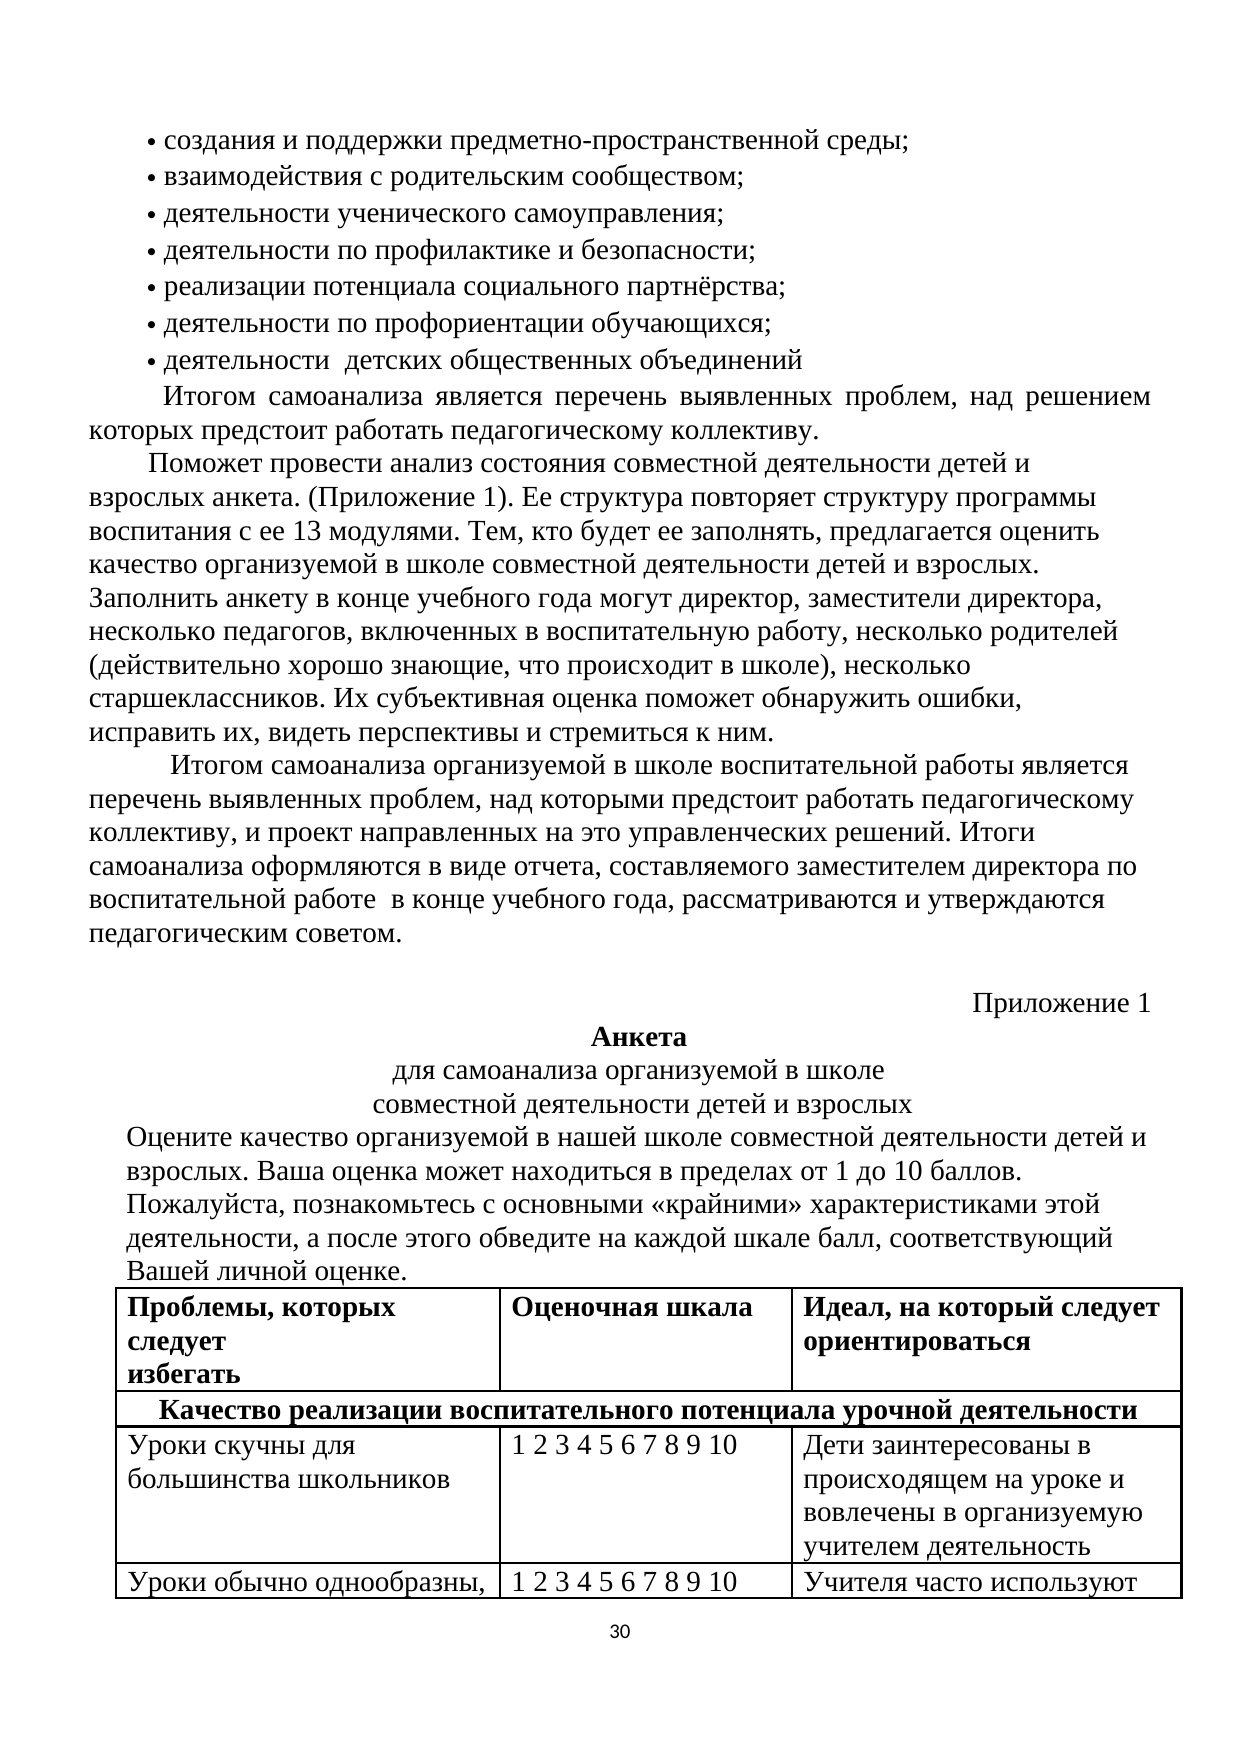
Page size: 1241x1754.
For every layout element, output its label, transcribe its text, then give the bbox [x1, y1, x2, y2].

text Анкета [126, 1019, 1152, 1052]
table_cell 1 2 3 4 5 6 7 8 9 10 [501, 1428, 791, 1562]
table_cell Уроки скучны для большинства школьников [117, 1428, 499, 1562]
table_cell Качество реализации воспитательного потенциала урочной деятельности [117, 1392, 1180, 1425]
list деятельности по профориентации обучающихся; [89, 305, 1152, 339]
list создания и поддержки предметно-пространственной среды; [89, 122, 1152, 155]
list деятельности ученического самоуправления; [89, 195, 1152, 229]
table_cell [501, 1564, 791, 1597]
text Итогом самоанализа является перечень выявленных проблем, над решением которых предстоит работать педагогическому коллективу. [89, 378, 1152, 446]
table_header Идеал, на который следует ориентироваться [793, 1289, 1180, 1390]
text Приложение 1 [126, 985, 1152, 1019]
table_cell Дети заинтересованы в происходящем на уроке и вовлечены в организуемую учителем деятельность [793, 1428, 1180, 1562]
table_header Оценочная шкала [501, 1289, 791, 1390]
list деятельности по профилактике и безопасности; [89, 232, 1152, 265]
list реализации потенциала социального партнёрства; [89, 268, 1152, 302]
text для самоанализа организуемой в школе [126, 1052, 1152, 1086]
text совместной деятельности детей и взрослых [126, 1086, 1152, 1119]
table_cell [793, 1564, 1180, 1597]
text Оцените качество организуемой в нашей школе совместной деятельности детей и взрослых. Ваша оценка может находиться в пределах от 1 до 10 баллов. Пожалуйста, познакомьтесь с основными «крайними» характеристиками этой деятельности, а после этого обведите на каждой шкале балл, соответствующий Вашей личной оценке. [126, 1119, 1152, 1287]
text Итогом самоанализа организуемой в школе воспитательной работы является перечень выявленных проблем, над которыми предстоит работать педагогическому коллективу, и проект направленных на это управленческих решений. Итоги самоанализа оформляются в виде отчета, составляемого заместителем директора по воспитательной работе в конце учебного года, рассматриваются и утверждаются педагогическим советом. [89, 747, 1152, 949]
table_header Проблемы, которых следует избегать [117, 1289, 499, 1390]
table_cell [117, 1564, 499, 1597]
list деятельности детских общественных объединений [89, 342, 1152, 375]
text Поможет провести анализ состояния совместной деятельности детей и взрослых анкета. (Приложение 1). Ее структура повторяет структуру программы воспитания с ее 13 модулями. Тем, кто будет ее заполнять, предлагается оценить качество организуемой в школе совместной деятельности детей и взрослых. Заполнить анкету в конце учебного года могут директор, заместители директора, несколько педагогов, включенных в воспитательную работу, несколько родителей (действительно хорошо знающие, что происходит в школе), несколько старшеклассников. Их субъективная оценка поможет обнаружить ошибки, исправить их, видеть перспективы и стремиться к ним. [89, 446, 1152, 747]
list взаимодействия с родительским сообществом; [89, 158, 1152, 192]
